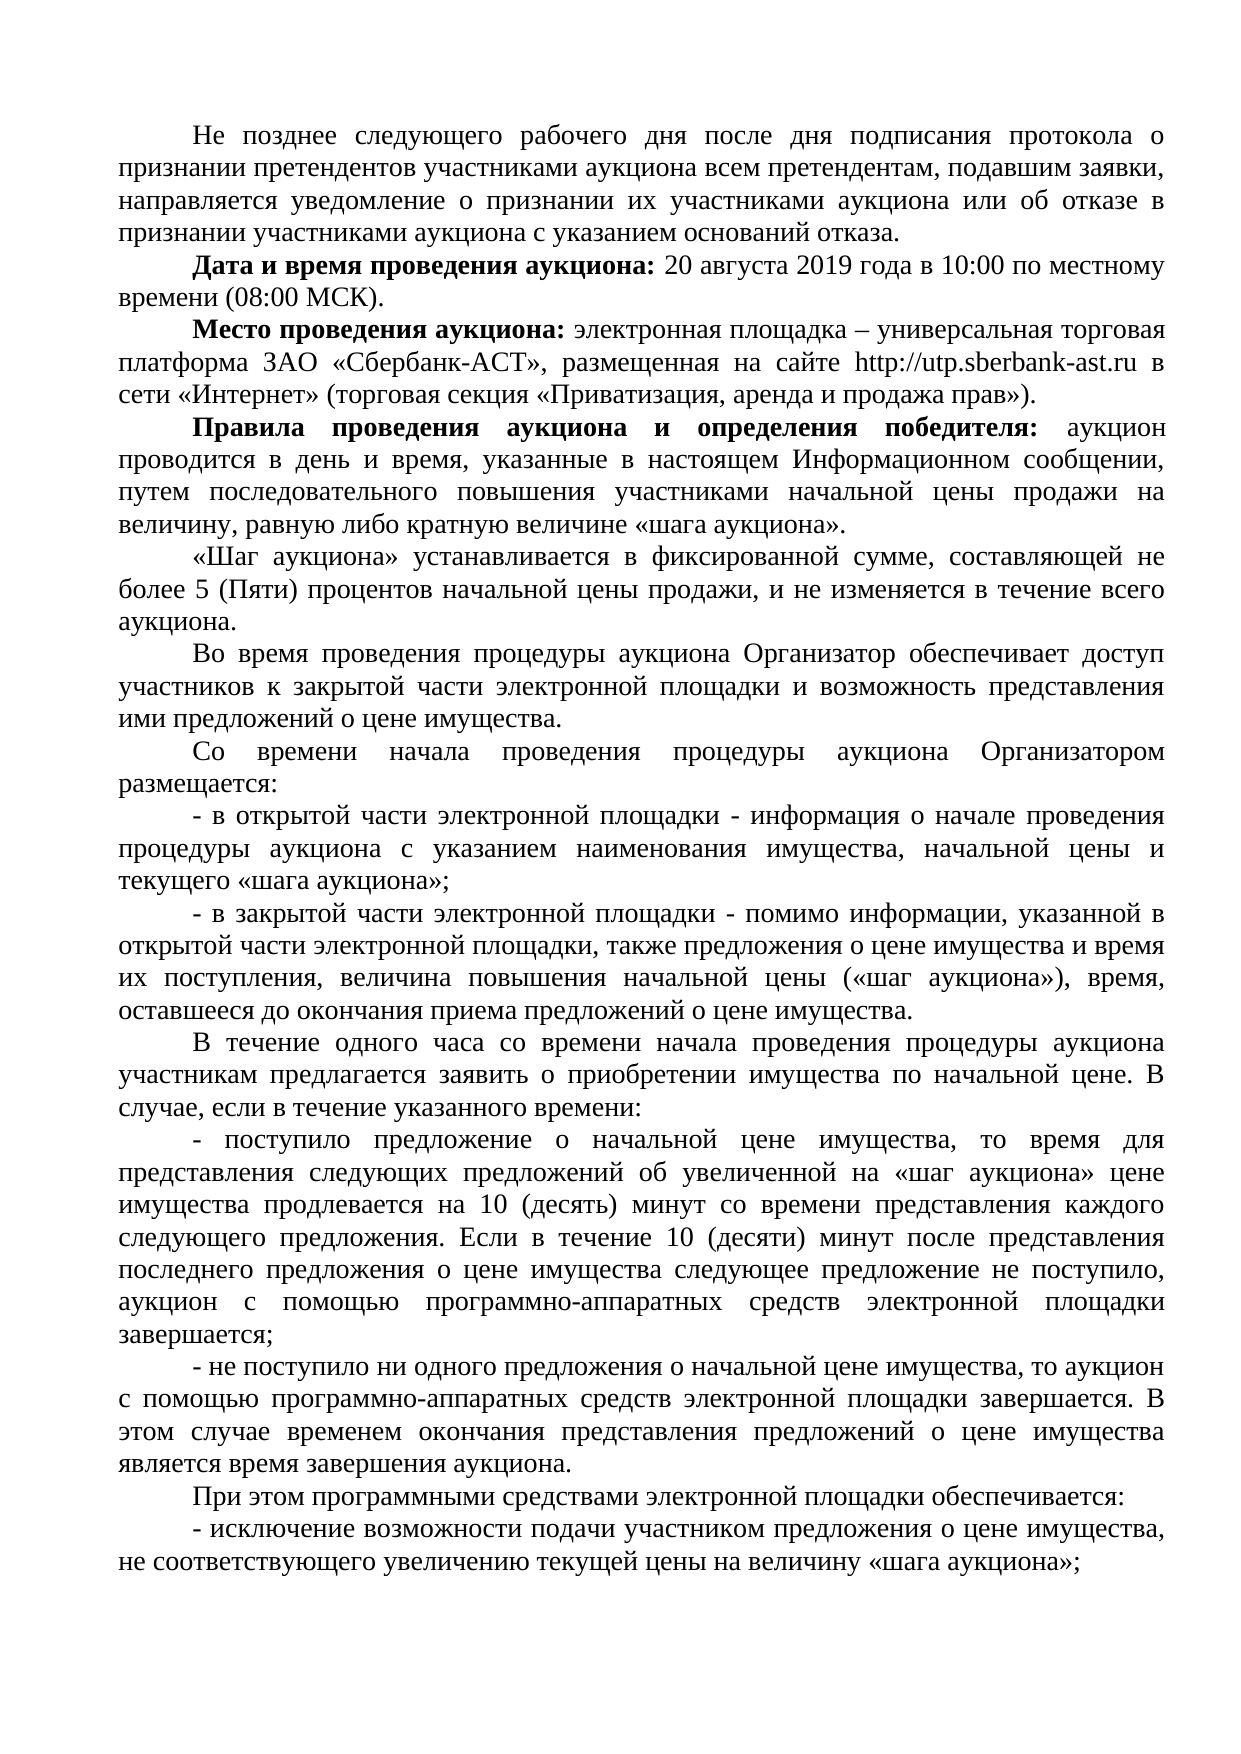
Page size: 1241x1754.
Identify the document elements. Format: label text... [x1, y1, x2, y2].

text - не поступило ни одного предложения о начальной цене имущества, то аукцион с помощью программно-аппаратных средств электронной площадки завершается. В этом случае временем окончания представления предложений о цене имущества является время завершения аукциона. [118, 1349, 1166, 1479]
text «Шаг аукциона» устанавливается в фиксированной сумме, составляющей не более 5 (Пяти) процентов начальной цены продажи, и не изменяется в течение всего аукциона. [118, 539, 1166, 636]
text Во время проведения процедуры аукциона Организатор обеспечивает доступ участников к закрытой части электронной площадки и возможность представления ими предложений о цене имущества. [118, 636, 1166, 734]
text Со времени начала проведения процедуры аукциона Организатором размещается: [118, 734, 1166, 798]
text - в открытой части электронной площадки - информация о начале проведения процедуры аукциона с указанием наименования имущества, начальной цены и текущего «шага аукциона»; [118, 798, 1166, 896]
text Правила проведения аукциона и определения победителя: аукцион проводится в день и время, указанные в настоящем Информационном сообщении, путем последовательного повышения участниками начальной цены продажи на величину, равную либо кратную величине «шага аукциона». [118, 410, 1166, 539]
text При этом программными средствами электронной площадки обеспечивается: [118, 1479, 1166, 1511]
text Не позднее следующего рабочего дня после дня подписания протокола о признании претендентов участниками аукциона всем претендентам, подавшим заявки, направляется уведомление о признании их участниками аукциона или об отказе в признании участниками аукциона с указанием оснований отказа. [118, 118, 1166, 248]
text - поступило предложение о начальной цене имущества, то время для представления следующих предложений об увеличенной на «шаг аукциона» цене имущества продлевается на 10 (десять) минут со времени представления каждого следующего предложения. Если в течение 10 (десяти) минут после представления последнего предложения о цене имущества следующее предложение не поступило, аукцион с помощью программно-аппаратных средств электронной площадки завершается; [118, 1122, 1166, 1349]
text - исключение возможности подачи участником предложения о цене имущества, не соответствующего увеличению текущей цены на величину «шага аукциона»; [118, 1511, 1166, 1576]
text Место проведения аукциона: электронная площадка – универсальная торговая платформа ЗАО «Сбербанк-АСТ», размещенная на сайте http://utp.sberbank-ast.ru в сети «Интернет» (торговая секция «Приватизация, аренда и продажа прав»). [118, 312, 1166, 410]
text - в закрытой части электронной площадки - помимо информации, указанной в открытой части электронной площадки, также предложения о цене имущества и время их поступления, величина повышения начальной цены («шаг аукциона»), время, оставшееся до окончания приема предложений о цене имущества. [118, 896, 1166, 1025]
text Дата и время проведения аукциона: 20 августа 2019 года в 10:00 по местному времени (08:00 МСК). [118, 248, 1166, 312]
text В течение одного часа со времени начала проведения процедуры аукциона участникам предлагается заявить о приобретении имущества по начальной цене. В случае, если в течение указанного времени: [118, 1025, 1166, 1122]
